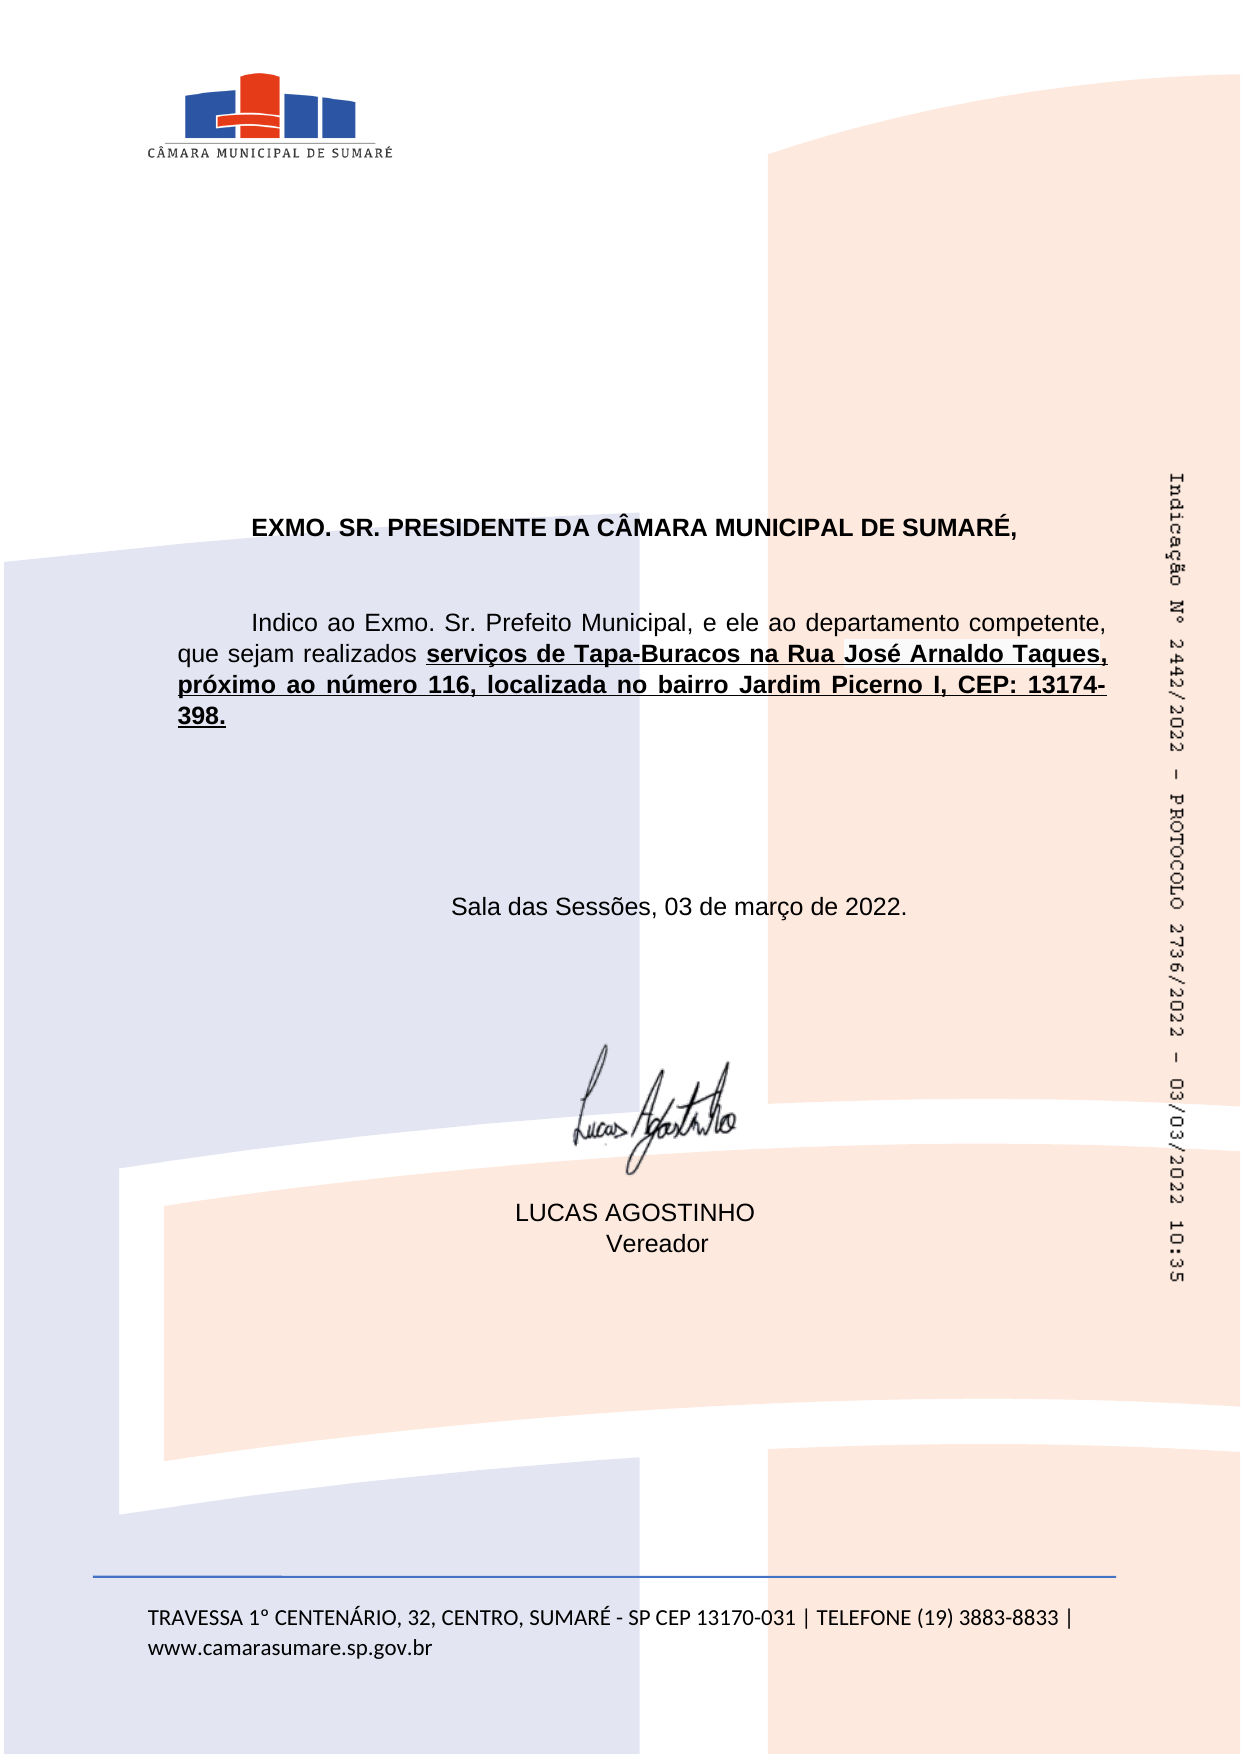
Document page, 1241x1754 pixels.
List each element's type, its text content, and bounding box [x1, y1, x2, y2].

text Indico ao Exmo. Sr. Prefeito Municipal, e ele ao departamento competente, que sejam realizados serviços de Tapa-Buracos na Rua José Arnaldo Taques, próximo ao número 116, localizada no bairro Jardim Picerno I, CEP: 13174-398. [177, 696, 1107, 730]
text EXMO. SR. PRESIDENTE DA CÂMARA MUNICIPAL DE SUMARÉ, [177, 513, 1107, 541]
picture [147, 73, 394, 160]
picture [1142, 468, 1205, 1286]
text Sala das Sessões, 03 de março de 2022. [177, 892, 1107, 921]
text Vereador [177, 1229, 1107, 1257]
text LUCAS AGOSTINHO [177, 1198, 1107, 1226]
text Indico ao Exmo. Sr. Prefeito Municipal, e ele ao departamento competente, que sejam realizados serviços de Tapa-Buracos na Rua José Arnaldo Taques, próximo ao número 116, localizada no bairro Jardim Picerno I, CEP: 13174-398. [177, 608, 1107, 695]
picture [537, 1035, 777, 1179]
